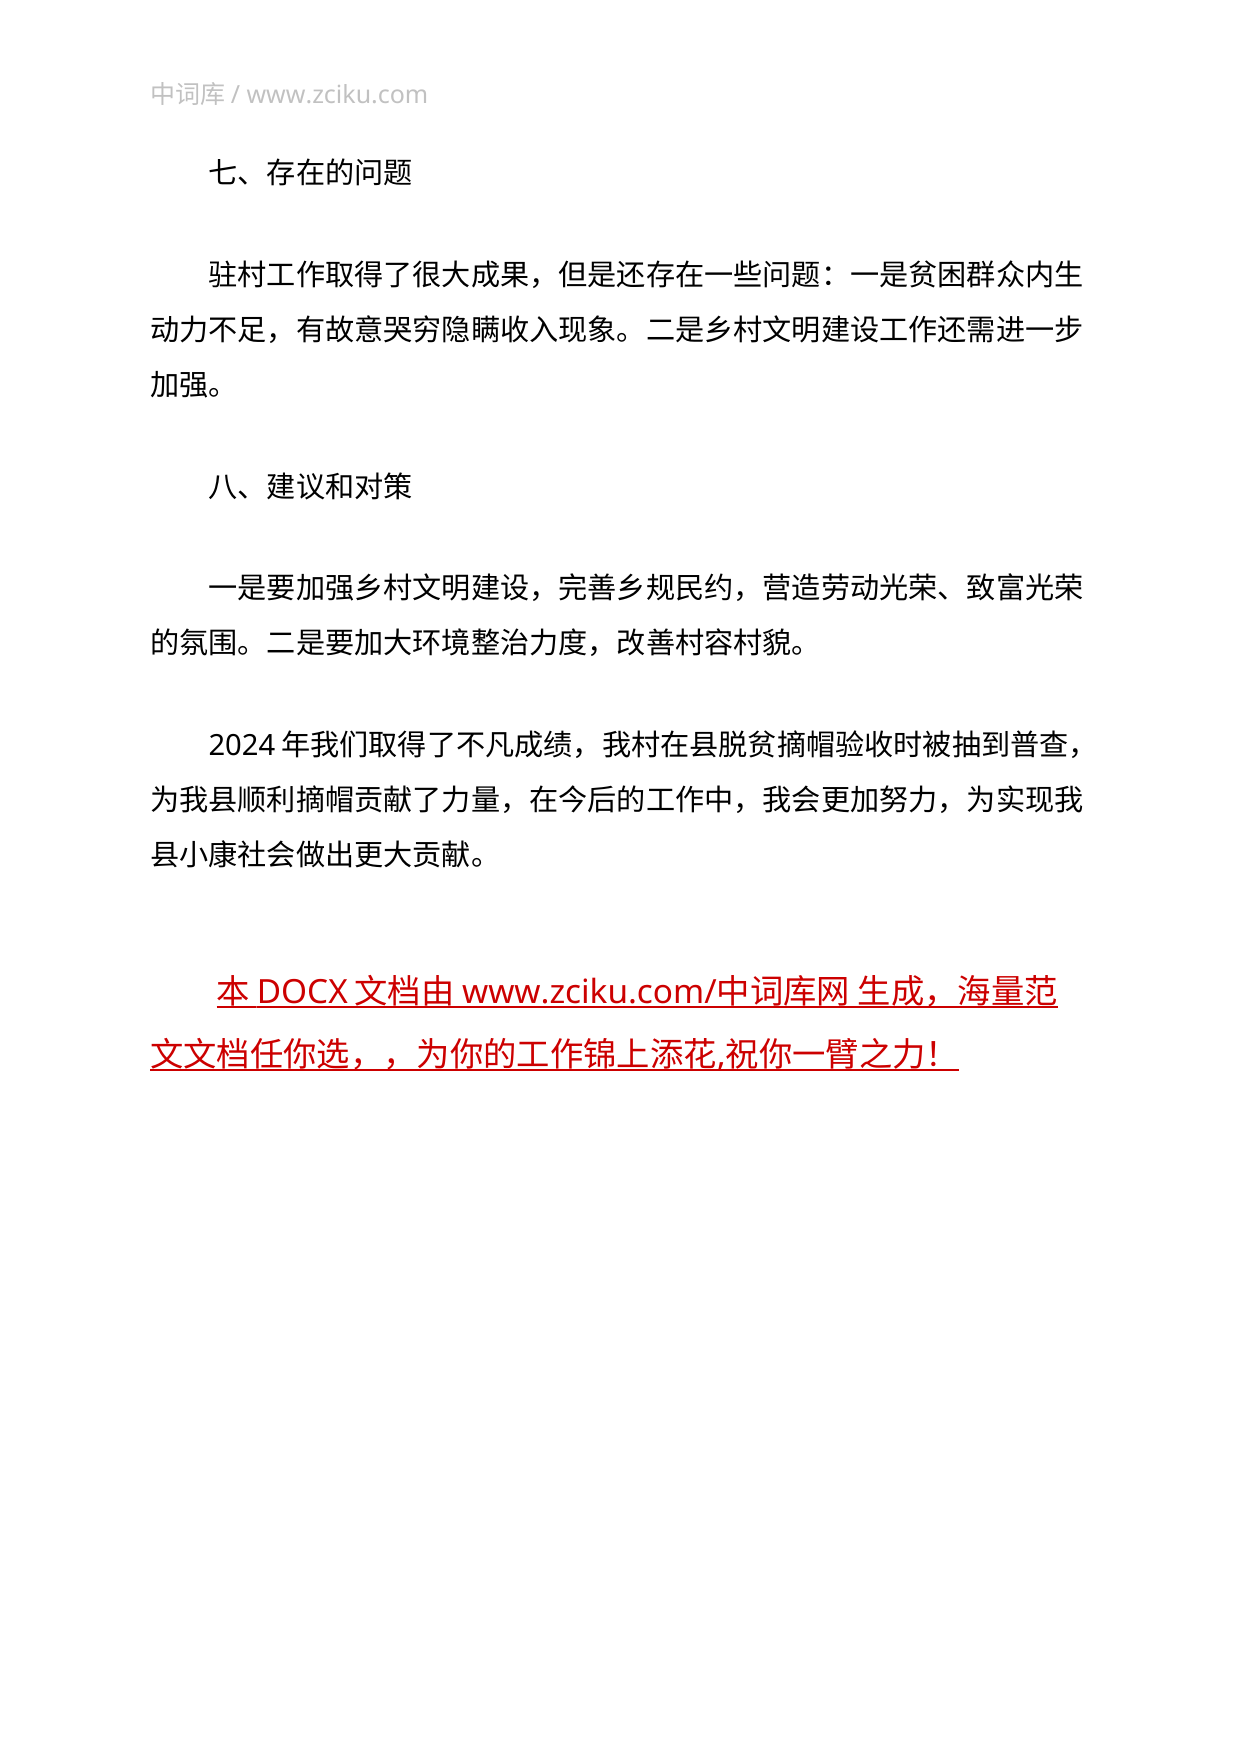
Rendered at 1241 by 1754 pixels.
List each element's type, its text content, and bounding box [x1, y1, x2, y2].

text 2024年我们取得了不凡成绩，我村在县脱贫摘帽验收时被抽到普查，为我县顺利摘帽贡献了力量，在今后的工作中，我会更加努力，为实现我县小康社会做出更大贡献。 [150, 722, 1090, 874]
text 一是要加强乡村文明建设，完善乡规民约，营造劳动光荣、致富光荣的氛围。二是要加大环境整治力度，改善村容村貌。 [150, 565, 1090, 662]
text 七、存在的问题 [150, 150, 1090, 192]
text 八、建议和对策 [150, 463, 1090, 506]
text 本DOCX文档由 www.zciku.com/中词库网 生成，海量范文文档任你选，，为你的工作锦上添花,祝你一臂之力！ [150, 965, 1090, 1076]
text 驻村工作取得了很大成果，但是还存在一些问题：一是贫困群众内生动力不足，有故意哭穷隐瞒收入现象。二是乡村文明建设工作还需进一步加强。 [150, 252, 1090, 404]
